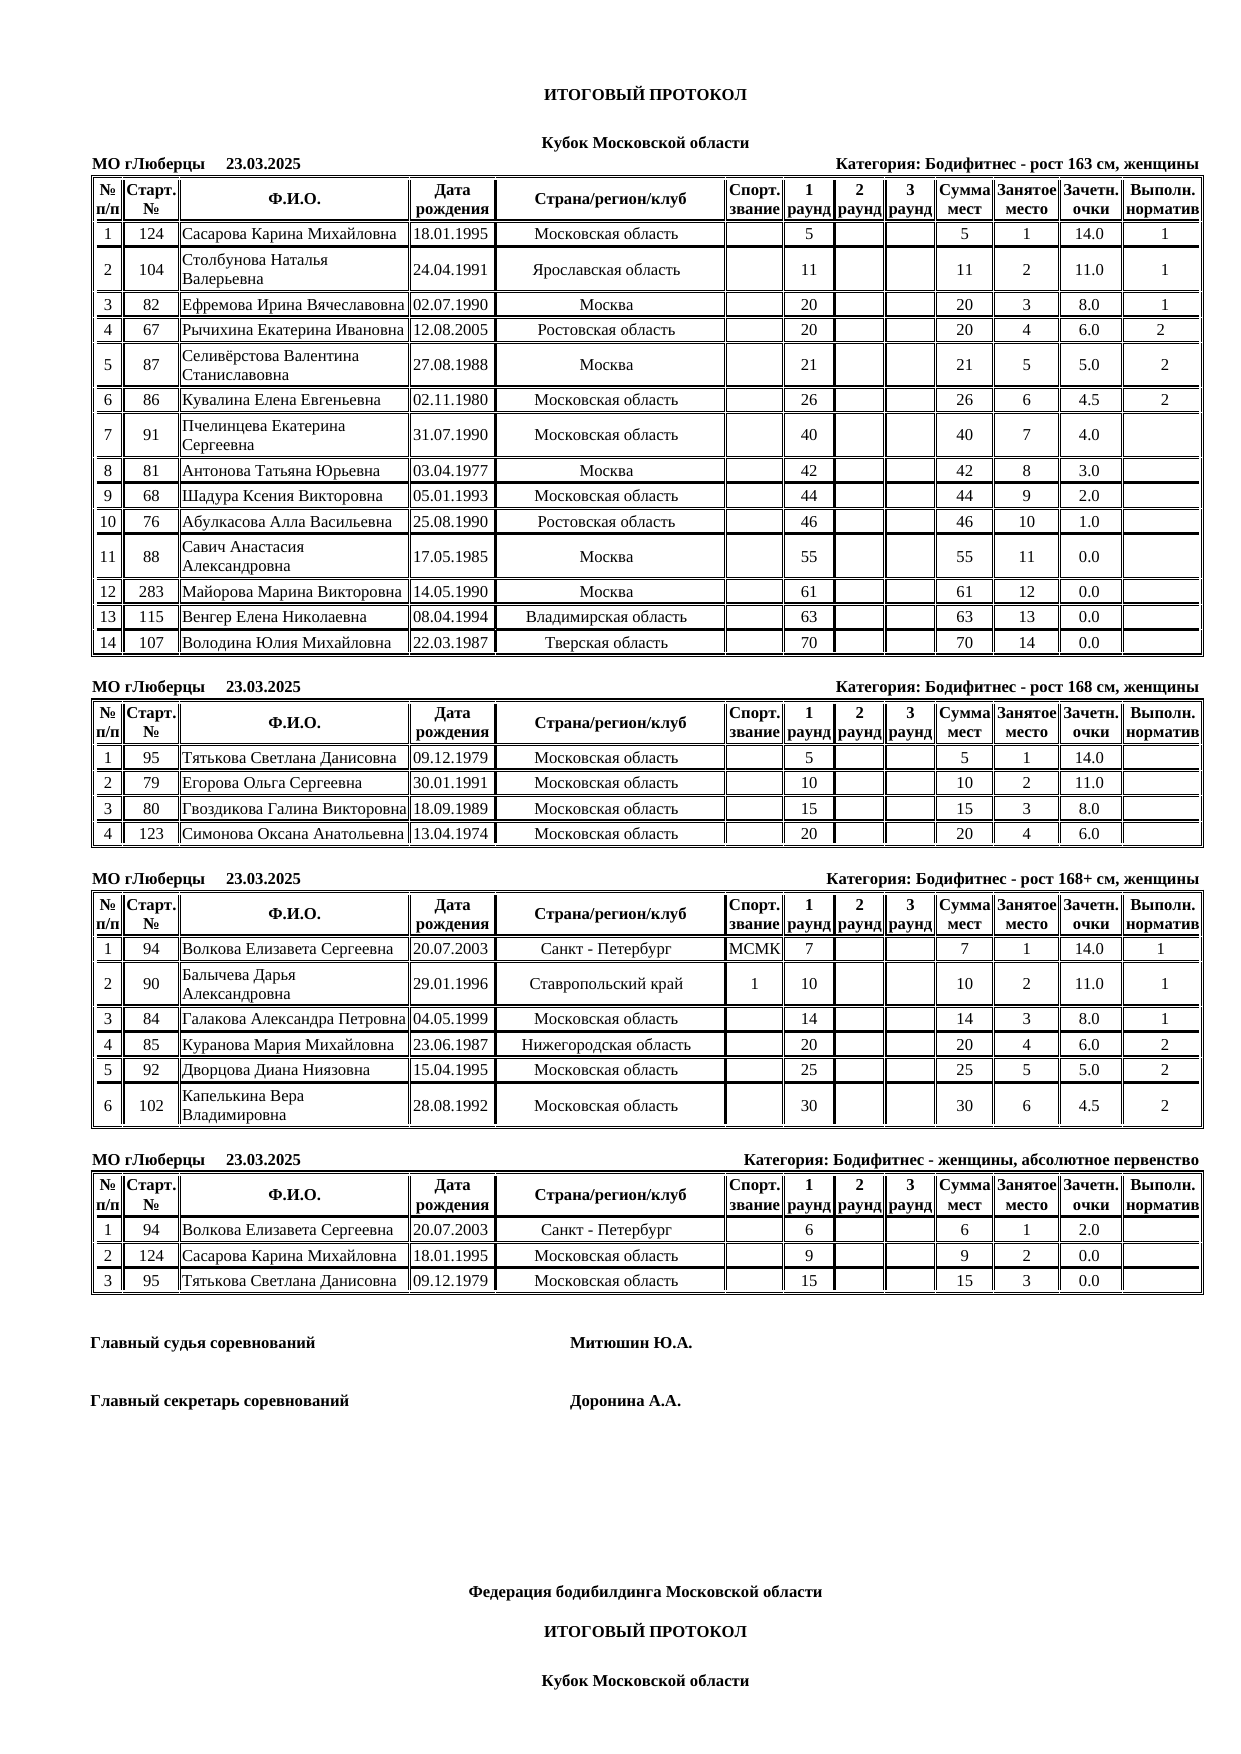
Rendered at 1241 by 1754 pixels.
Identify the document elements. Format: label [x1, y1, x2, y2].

table_header [1202, 59, 1211, 1695]
table_header [89, 59, 1202, 1695]
